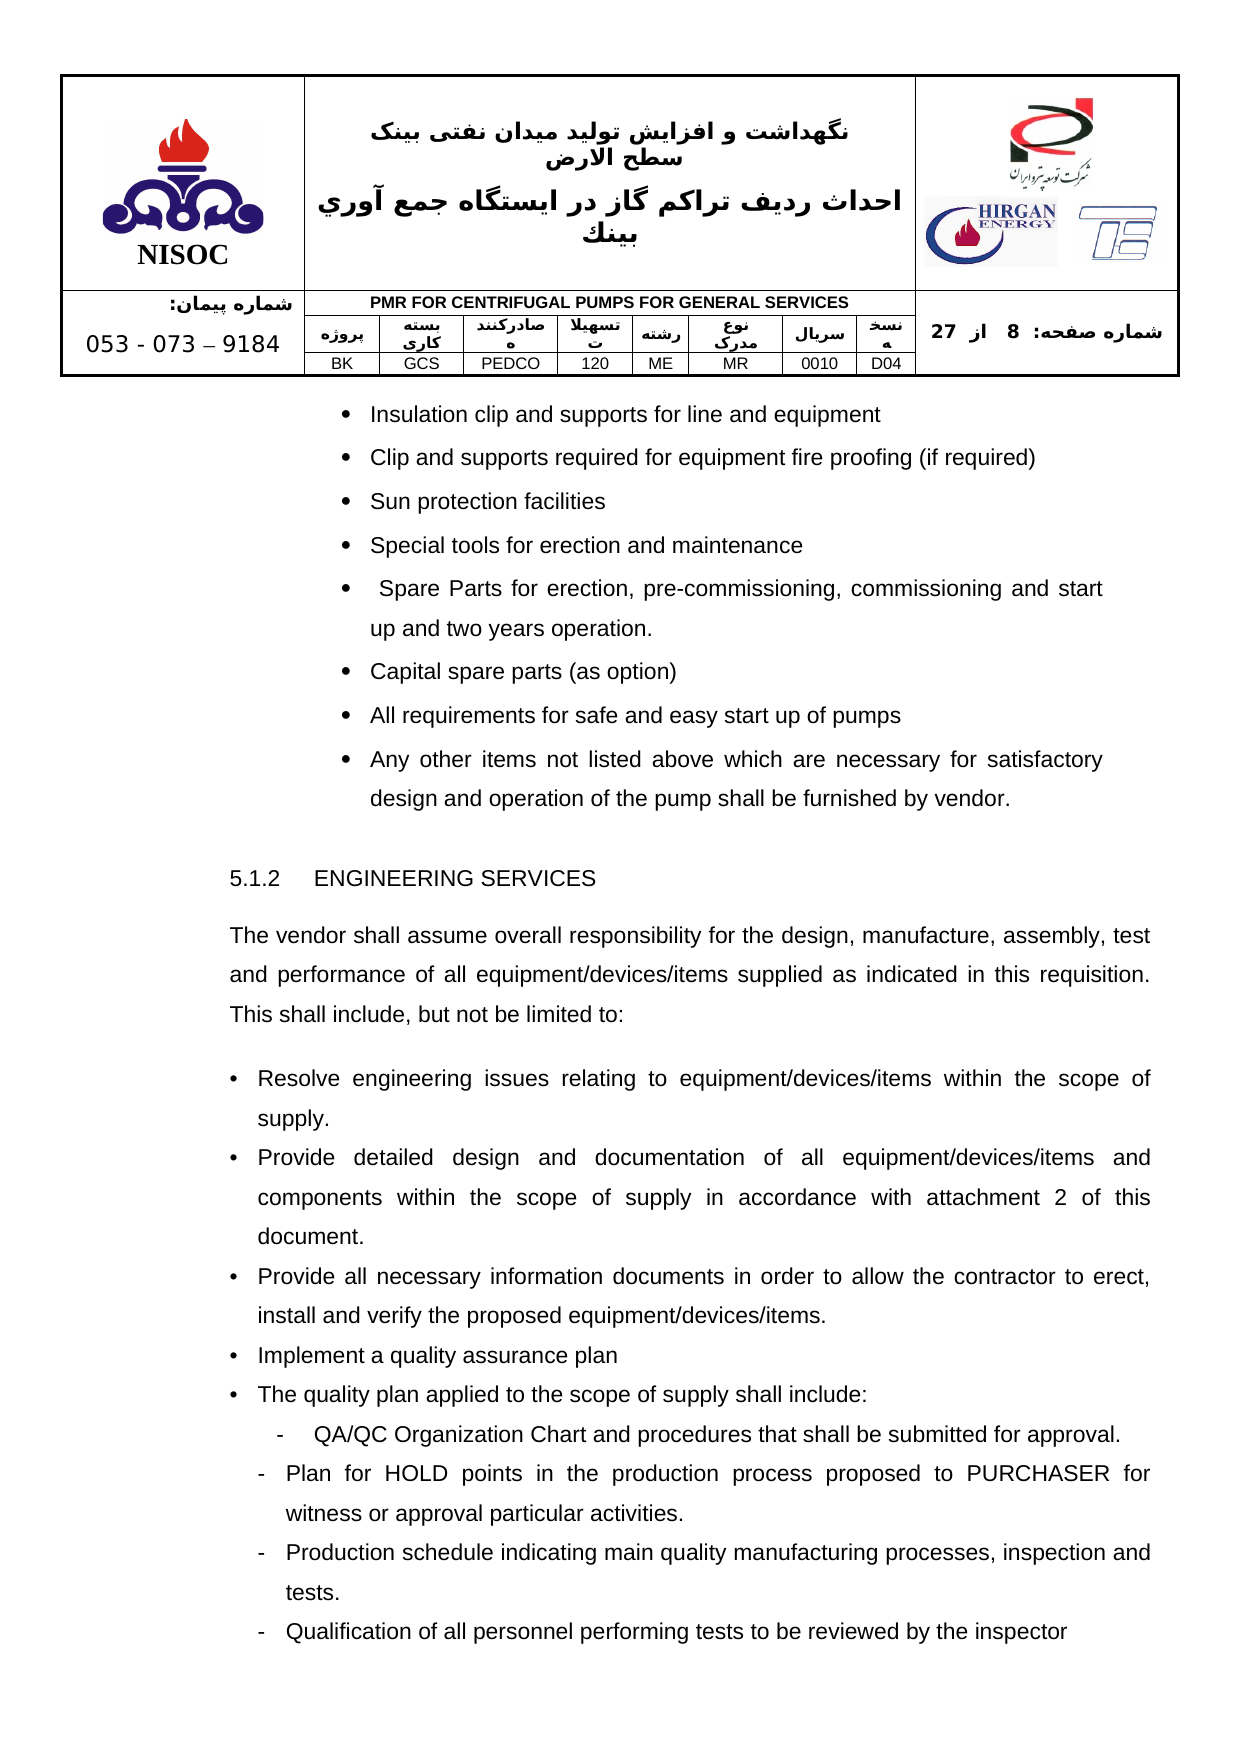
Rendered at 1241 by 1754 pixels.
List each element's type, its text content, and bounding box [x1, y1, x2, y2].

picture [1009, 98, 1094, 192]
list Plan for HOLD points in the production process proposed to PURCHASER for witness or approval particular activities. [257, 1460, 1152, 1526]
list Sun protection facilities [342, 488, 1103, 514]
list Production schedule indicating main quality manufacturing processes, inspection and tests. [257, 1539, 1152, 1605]
list Capital spare parts (as option) [342, 658, 1103, 685]
list Qualification of all personnel performing tests to be reviewed by the inspector [257, 1618, 1152, 1644]
list Any other items not listed above which are necessary for satisfactory design and operation of the pump shall be furnished by vendor. [342, 746, 1103, 811]
text The vendor shall assume overall responsibility for the design, manufacture, assembly, test and performance of all equipment/devices/items supplied as indicated in this requisition. This shall include, but not be limited to: [229, 922, 1152, 1027]
list Provide detailed design and documentation of all equipment/devices/items and components within the scope of supply in accordance with attachment 2 of this document. [229, 1144, 1152, 1249]
list Insulation clip and supports for line and equipment [342, 401, 1103, 427]
picture [102, 119, 264, 238]
list Special tools for erection and maintenance [342, 532, 1103, 558]
subtitle Engineering Services [229, 865, 1152, 892]
list Clip and supports required for equipment fire proofing (if required) [342, 444, 1103, 471]
list QA/QC Organization Chart and procedures that shall be submitted for approval. [276, 1421, 1152, 1447]
list The quality plan applied to the scope of supply shall include: [229, 1381, 1152, 1407]
list Implement a quality assurance plan [229, 1342, 1152, 1368]
list Provide all necessary information documents in order to allow the contractor to erect, install and verify the proposed equipment/devices/items. [229, 1263, 1152, 1328]
list Resolve engineering issues relating to equipment/devices/items within the scope of supply. [229, 1065, 1152, 1131]
picture [923, 196, 1058, 267]
list All requirements for safe and easy start up of pumps [342, 702, 1103, 728]
list Spare Parts for erection, pre-commissioning, commissioning and start up and two years operation. [342, 575, 1103, 641]
